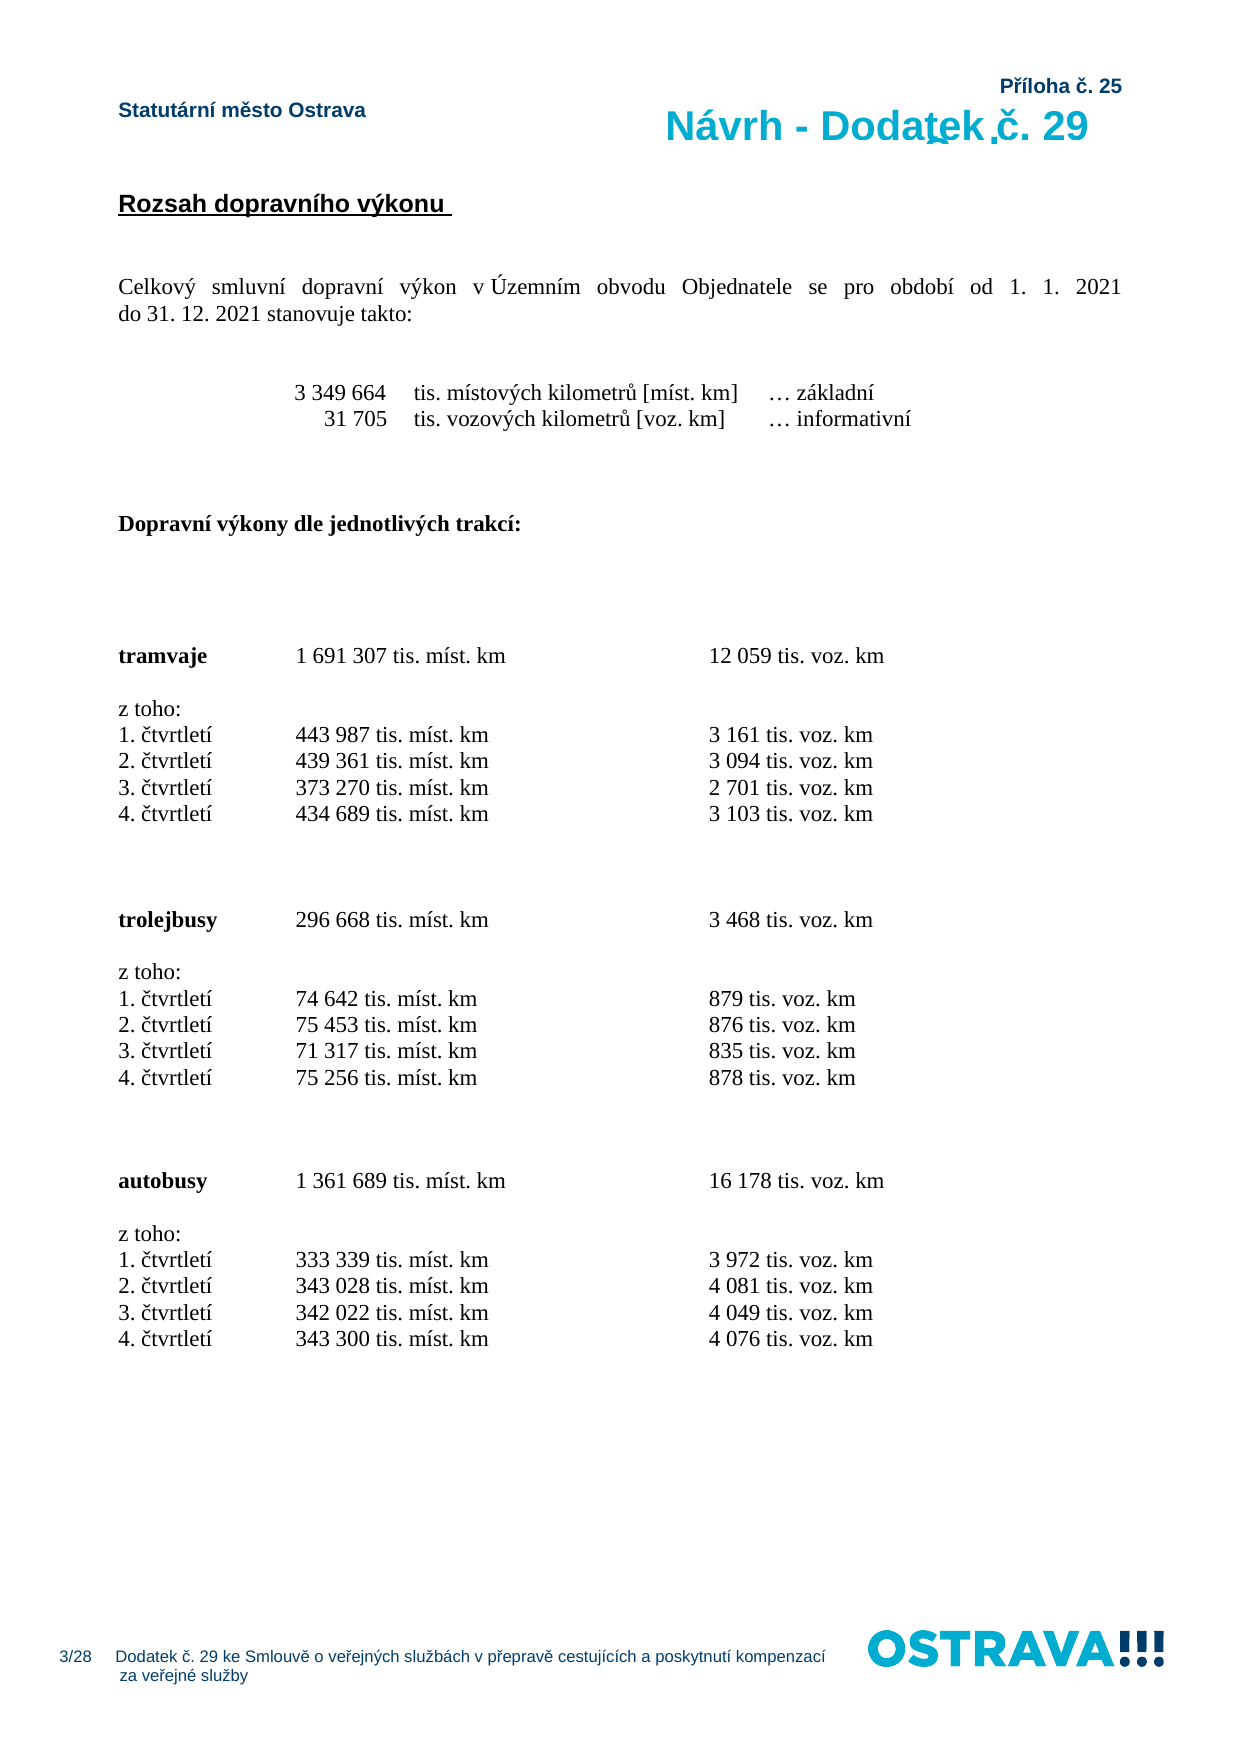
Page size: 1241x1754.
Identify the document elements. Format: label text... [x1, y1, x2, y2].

text z toho: [118, 958, 1122, 985]
text z toho: [118, 1219, 1122, 1246]
text 31 705 tis. vozových kilometrů [voz. km] … informativní [295, 405, 1122, 431]
text 2. čtvrtletí 343 028 tis. míst. km 4 081 tis. voz. km [118, 1272, 1122, 1299]
text 4. čtvrtletí 75 256 tis. míst. km 878 tis. voz. km [118, 1064, 1122, 1090]
text autobusy 1 361 689 tis. míst. km 16 178 tis. voz. km [118, 1167, 1122, 1193]
text 3. čtvrtletí 373 270 tis. míst. km 2 701 tis. voz. km [118, 774, 1122, 800]
text 4. čtvrtletí 343 300 tis. míst. km 4 076 tis. voz. km [118, 1325, 1122, 1351]
text z toho: [118, 695, 1122, 721]
text 3. čtvrtletí 71 317 tis. míst. km 835 tis. voz. km [118, 1037, 1122, 1064]
text Celkový smluvní dopravní výkon v Územním obvodu Objednatele se pro období od 1. 1. 2021 do 31. 12. 2021 stanovuje takto: [118, 273, 1122, 326]
picture [868, 1630, 1164, 1667]
text 2. čtvrtletí 439 361 tis. míst. km 3 094 tis. voz. km [118, 748, 1122, 774]
text 1. čtvrtletí 74 642 tis. míst. km 879 tis. voz. km [118, 985, 1122, 1011]
text Dopravní výkony dle jednotlivých trakcí: [118, 510, 1122, 537]
text 2. čtvrtletí 75 453 tis. míst. km 876 tis. voz. km [118, 1011, 1122, 1037]
text trolejbusy 296 668 tis. míst. km 3 468 tis. voz. km [118, 906, 1122, 932]
text 4. čtvrtletí 434 689 tis. míst. km 3 103 tis. voz. km [118, 800, 1122, 827]
text tramvaje 1 691 307 tis. míst. km 12 059 tis. voz. km [118, 642, 1122, 668]
text 1. čtvrtletí 333 339 tis. míst. km 3 972 tis. voz. km [118, 1246, 1122, 1272]
text 3 349 664 tis. místových kilometrů [míst. km] … základní [266, 379, 1122, 405]
text 3. čtvrtletí 342 022 tis. míst. km 4 049 tis. voz. km [118, 1299, 1122, 1325]
text 1. čtvrtletí 443 987 tis. míst. km 3 161 tis. voz. km [118, 721, 1122, 748]
text Rozsah dopravního výkonu [118, 189, 1122, 218]
